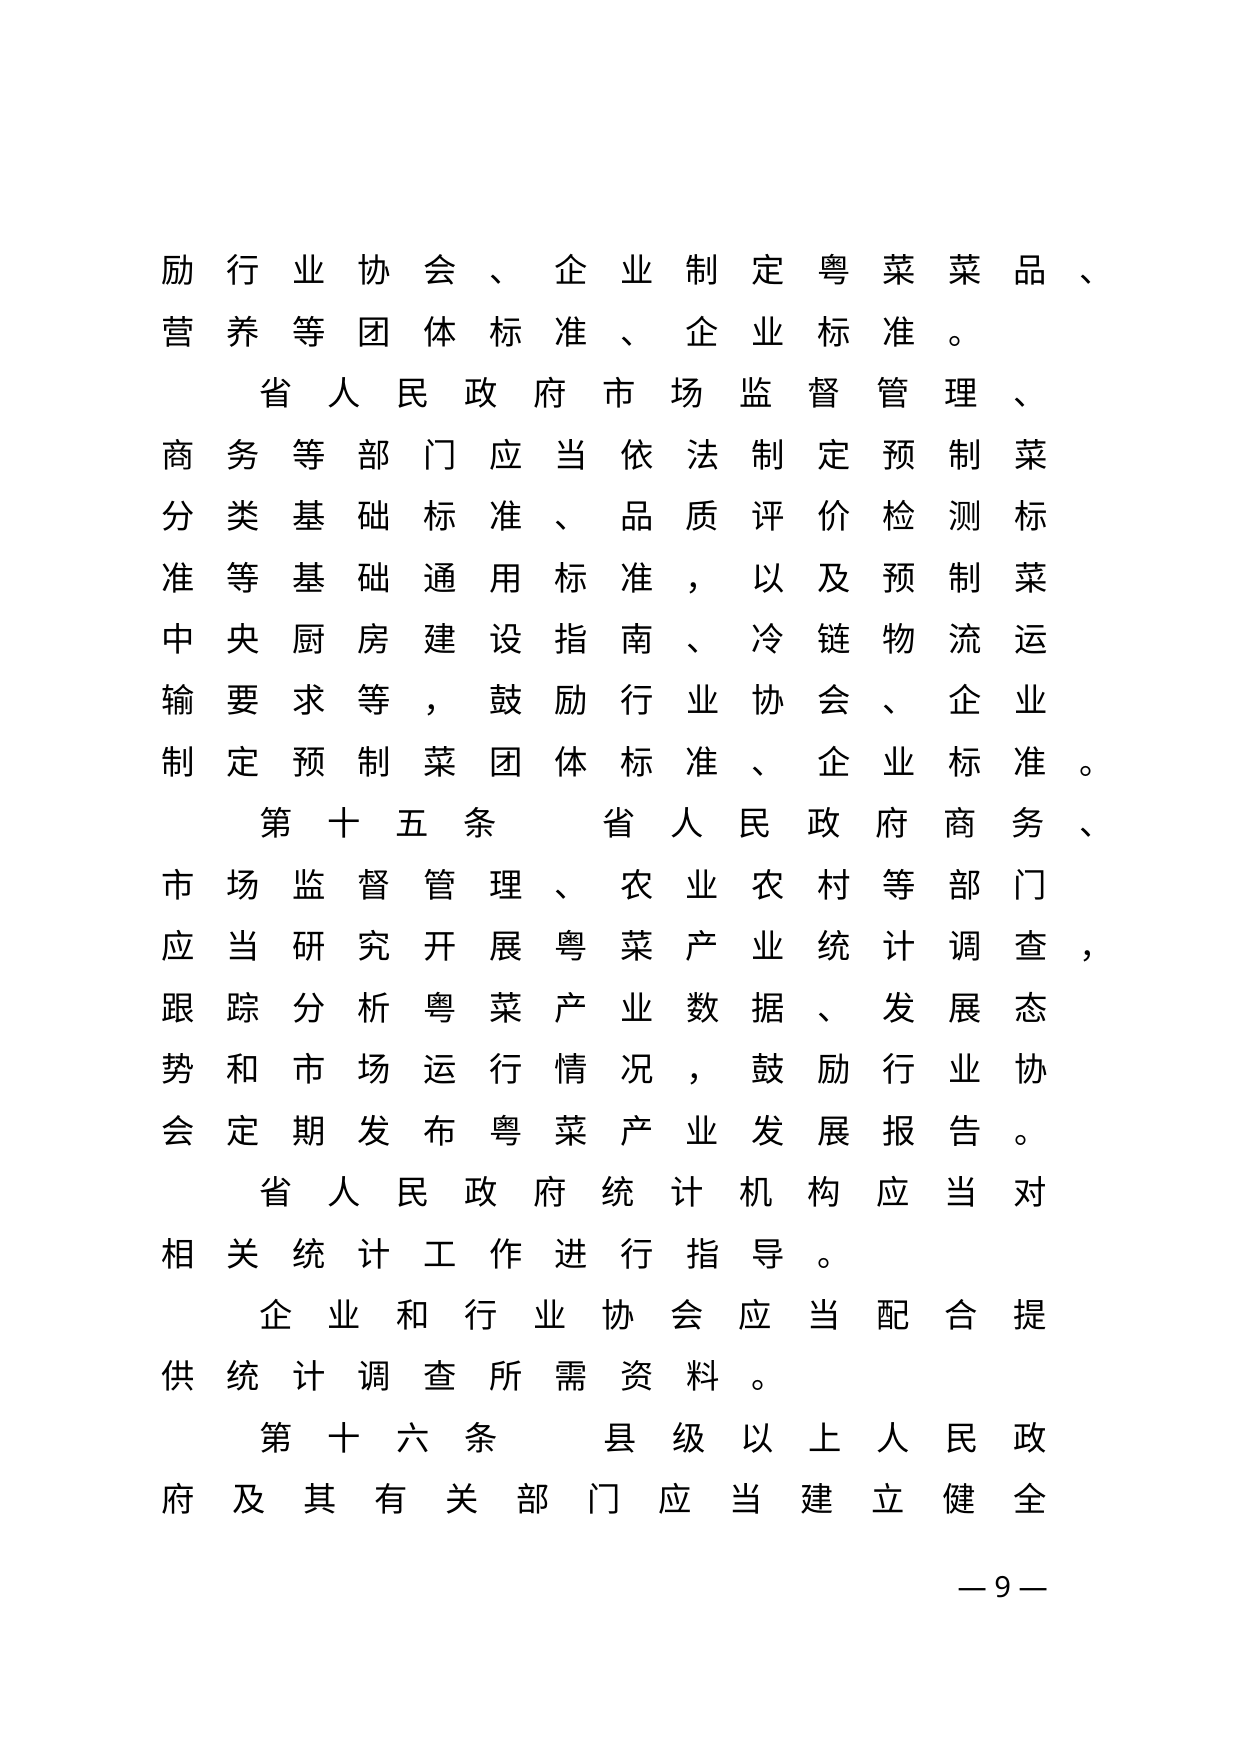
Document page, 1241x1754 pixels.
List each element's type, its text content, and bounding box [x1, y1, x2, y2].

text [161, 237, 1079, 360]
text 省人民政府统计机构应当对相关统计工作进行指导。 [161, 1159, 1079, 1282]
text 企业和行业协会应当配合提供统计调查所需资料。 [161, 1282, 1079, 1405]
text 第十五条 省人民政府商务、市场监督管理、农业农村等部门应当研究开展粤菜产业统计调查，跟踪分析粤菜产业数据、发展态势和市场运行情况，鼓励行业协会定期发布粤菜产业发展报告。 [161, 791, 1079, 1159]
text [161, 1405, 1079, 1528]
text 省人民政府市场监督管理、商务等部门应当依法制定预制菜分类基础标准、品质评价检测标准等基础通用标准，以及预制菜中央厨房建设指南、冷链物流运输要求等，鼓励行业协会、企业制定预制菜团体标准、企业标准。 [161, 360, 1079, 791]
